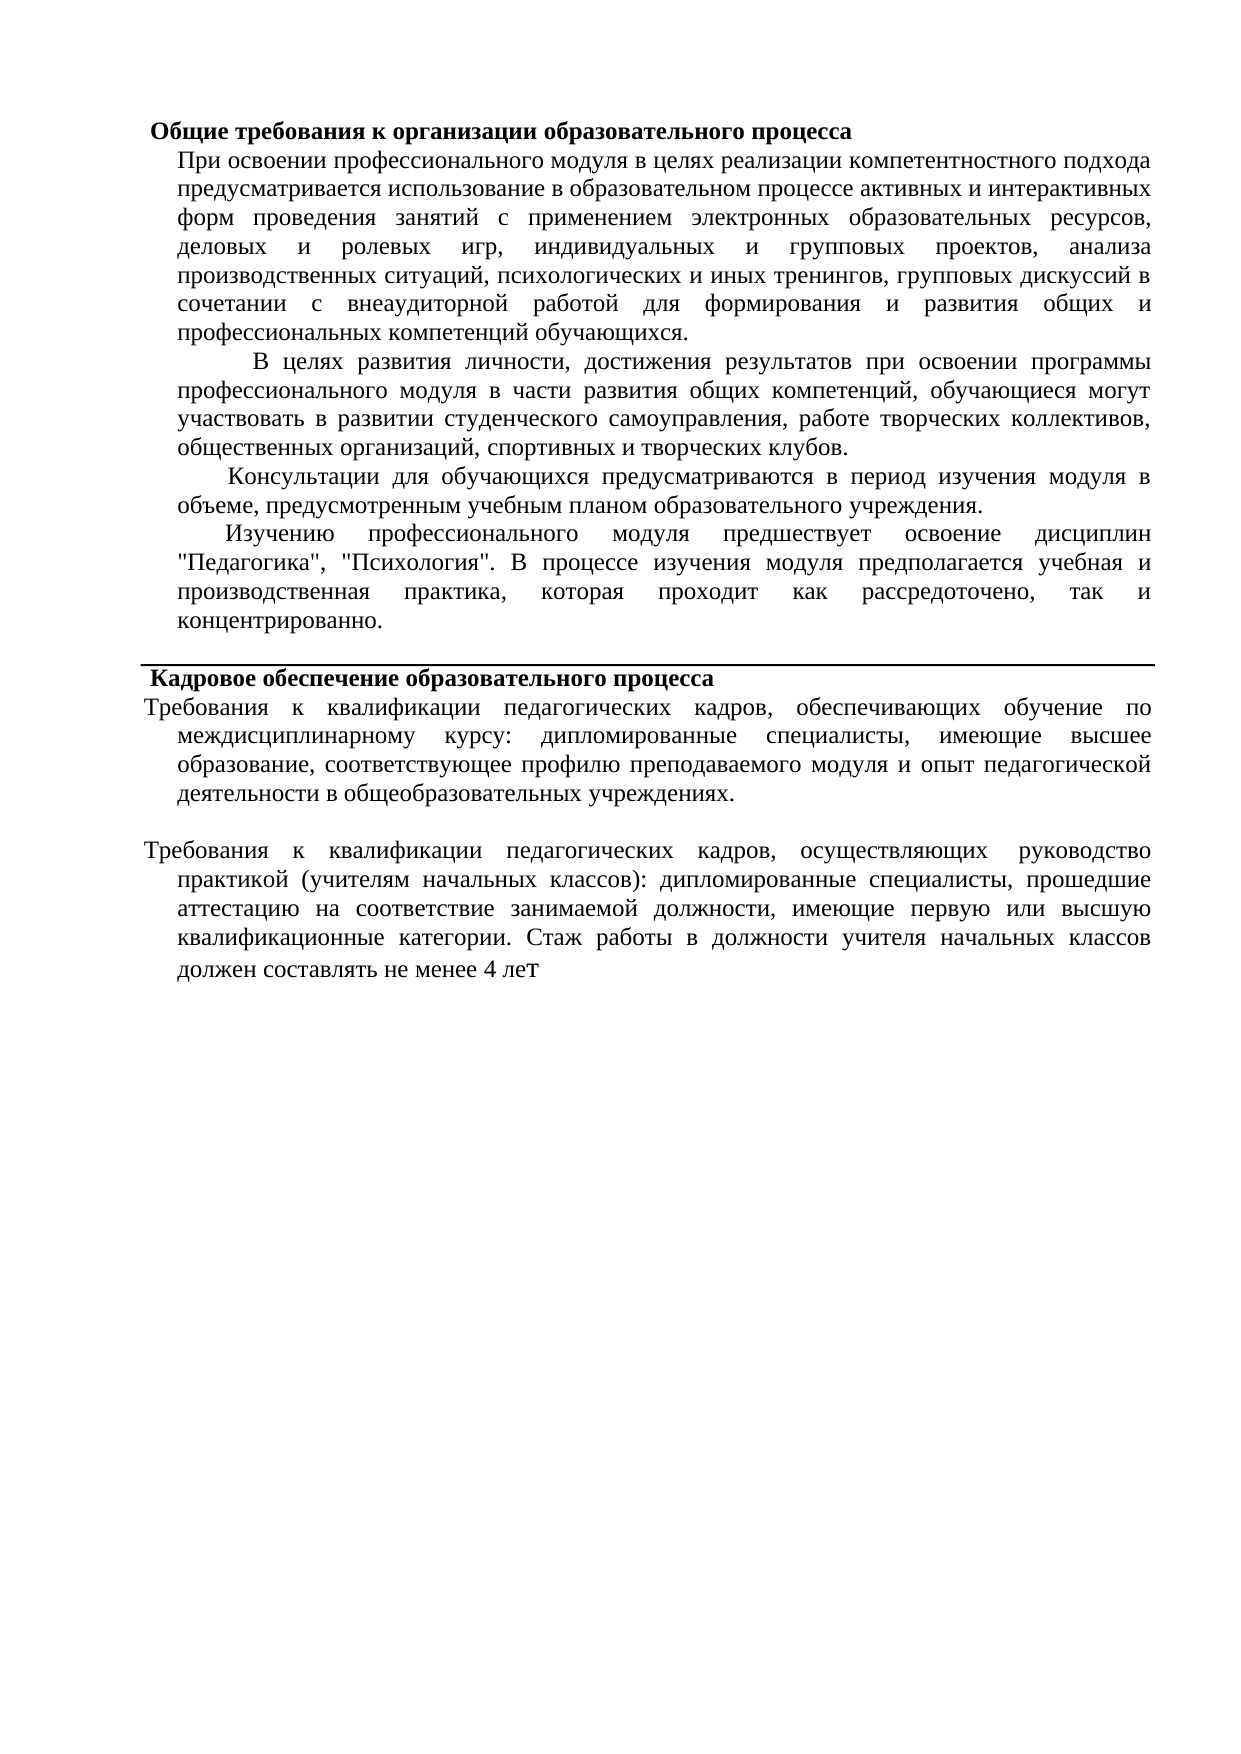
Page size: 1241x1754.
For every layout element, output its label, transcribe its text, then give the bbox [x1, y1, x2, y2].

text Требования к квалификации педагогических кадров, осуществляющих руководство практикой (учителям начальных классов): дипломированные специалисты, прошедшие аттестацию на соответствие занимаемой должности, имеющие первую или высшую квалификационные категории. Стаж работы в должности учителя начальных классов должен составлять не менее 4 лет [143, 835, 1151, 984]
list Кадровое обеспечение образовательного процесса [143, 660, 1194, 692]
text Требования к квалификации педагогических кадров, обеспечивающих обучение по междисциплинарному курсу: дипломированные специалисты, имеющие высшее образование, соответствующее профилю преподаваемого модуля и опыт педагогической деятельности в общеобразовательных учреждениях. [143, 692, 1152, 807]
list Общие требования к организации образовательного процесса [143, 116, 1194, 144]
text Консультации для обучающихся предусматриваются в период изучения модуля в объеме, предусмотренным учебным планом образовательного учреждения. [177, 461, 1151, 518]
text Изучению профессионального модуля предшествует освоение дисциплин "Педагогика", "Психология". В процессе изучения модуля предполагается учебная и производственная практика, которая проходит как рассредоточено, так и концентрированно. [177, 518, 1151, 633]
text В целях развития личности, достижения результатов при освоении программы профессионального модуля в части развития общих компетенций, обучающиеся могут участвовать в развитии студенческого самоуправления, работе творческих коллективов, общественных организаций, спортивных и творческих клубов. [177, 346, 1152, 461]
text При освоении профессионального модуля в целях реализации компетентностного подхода предусматривается использование в образовательном процессе активных и интерактивных форм проведения занятий с применением электронных образовательных ресурсов, деловых и ролевых игр, индивидуальных и групповых проектов, анализа производственных ситуаций, психологических и иных тренингов, групповых дискуссий в сочетании с внеаудиторной работой для формирования и развития общих и профессиональных компетенций обучающихся. [177, 145, 1152, 346]
